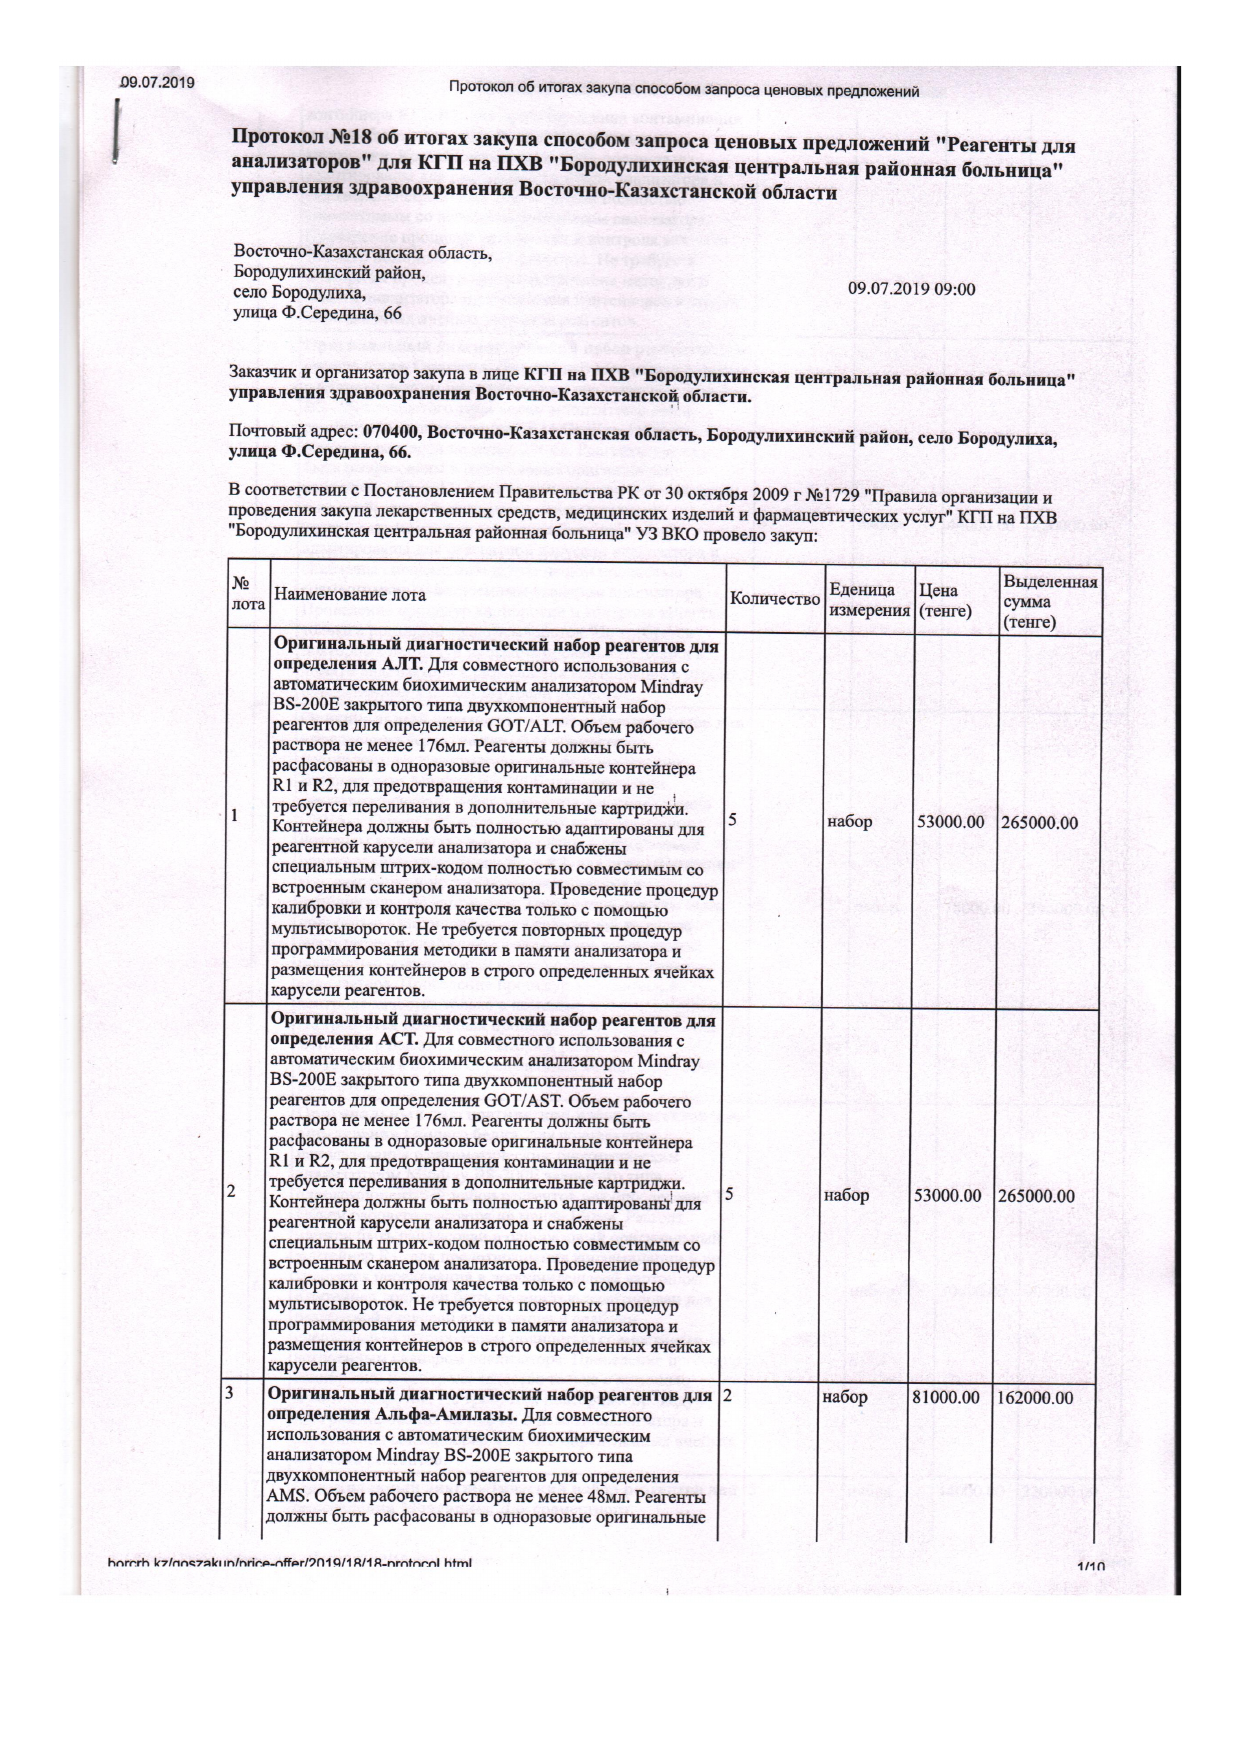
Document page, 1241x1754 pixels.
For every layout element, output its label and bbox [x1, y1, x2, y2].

picture [59, 59, 1182, 1603]
